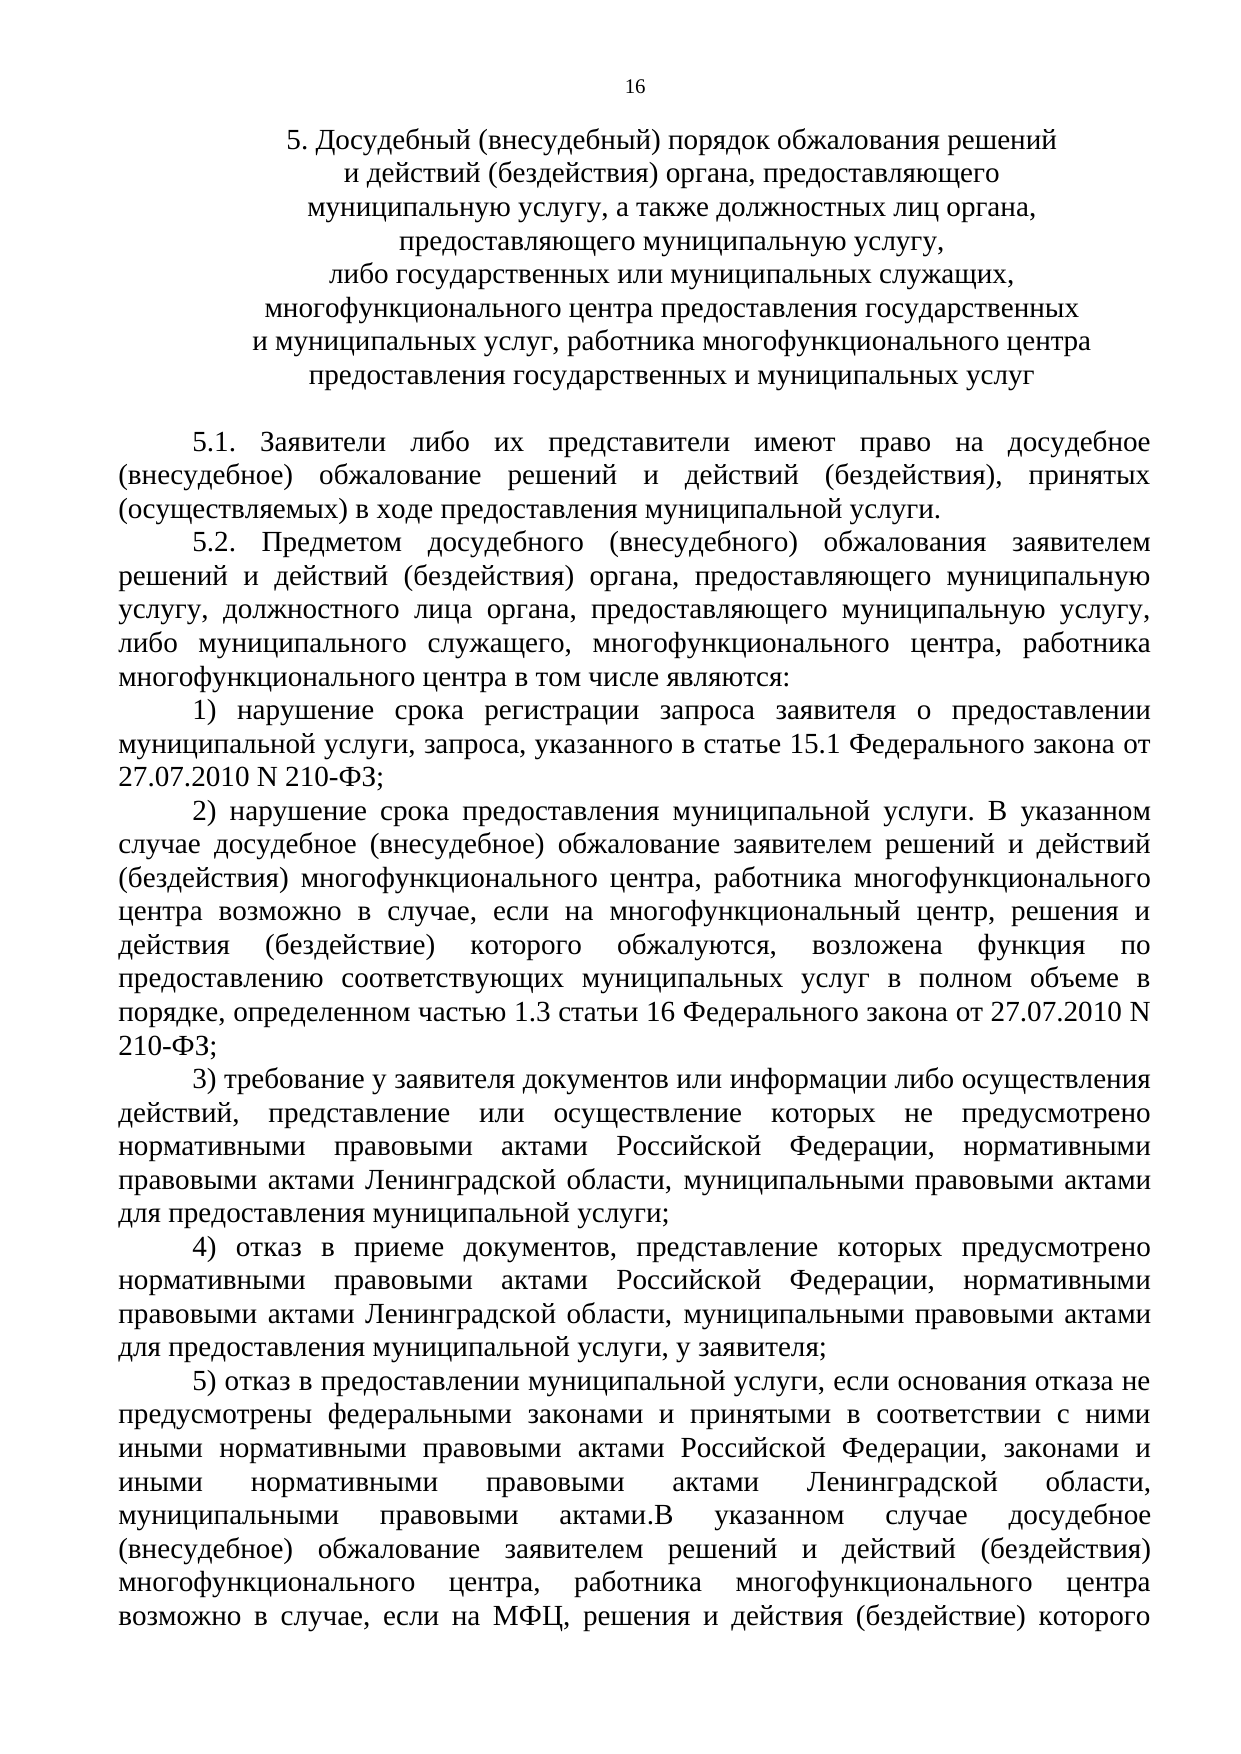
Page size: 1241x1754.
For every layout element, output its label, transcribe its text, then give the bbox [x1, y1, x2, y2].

text либо государственных или муниципальных служащих, [118, 256, 1152, 290]
text муниципальную услугу, а также должностных лиц органа, [118, 189, 1152, 223]
text и муниципальных услуг, работника многофункционального центра [118, 323, 1152, 357]
text 3) требование у заявителя документов или информации либо осуществления действий, представление или осуществление которых не предусмотрено нормативными правовыми актами Российской Федерации, нормативными правовыми актами Ленинградской области, муниципальными правовыми актами для предоставления муниципальной услуги; [118, 1061, 1152, 1229]
text 5.2. Предметом досудебного (внесудебного) обжалования заявителем решений и действий (бездействия) органа, предоставляющего муниципальную услугу, должностного лица органа, предоставляющего муниципальную услугу, либо муниципального служащего, многофункционального центра, работника многофункционального центра в том числе являются: [118, 524, 1152, 692]
text предоставления государственных и муниципальных услуг [118, 357, 1152, 390]
text 4) отказ в приеме документов, представление которых предусмотрено нормативными правовыми актами Российской Федерации, нормативными правовыми актами Ленинградской области, муниципальными правовыми актами для предоставления муниципальной услуги, у заявителя; [118, 1229, 1152, 1363]
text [118, 1363, 1152, 1631]
text 5. Досудебный (внесудебный) порядок обжалования решений [118, 122, 1152, 156]
text и действий (бездействия) органа, предоставляющего [118, 156, 1152, 189]
text многофункционального центра предоставления государственных [118, 290, 1152, 323]
text 5.1. Заявители либо их представители имеют право на досудебное (внесудебное) обжалование решений и действий (бездействия), принятых (осуществляемых) в ходе предоставления муниципальной услуги. [118, 424, 1152, 524]
text 2) нарушение срока предоставления муниципальной услуги. В указанном случае досудебное (внесудебное) обжалование заявителем решений и действий (бездействия) многофункционального центра, работника многофункционального центра возможно в случае, если на многофункциональный центр, решения и действия (бездействие) которого обжалуются, возложена функция по предоставлению соответствующих муниципальных услуг в полном объеме в порядке, определенном частью 1.3 статьи 16 Федерального закона от 27.07.2010 N 210-ФЗ; [118, 793, 1152, 1061]
text 1) нарушение срока регистрации запроса заявителя о предоставлении муниципальной услуги, запроса, указанного в статье 15.1 Федерального закона от 27.07.2010 N 210-ФЗ; [118, 692, 1152, 793]
text предоставляющего муниципальную услугу, [118, 223, 1152, 256]
